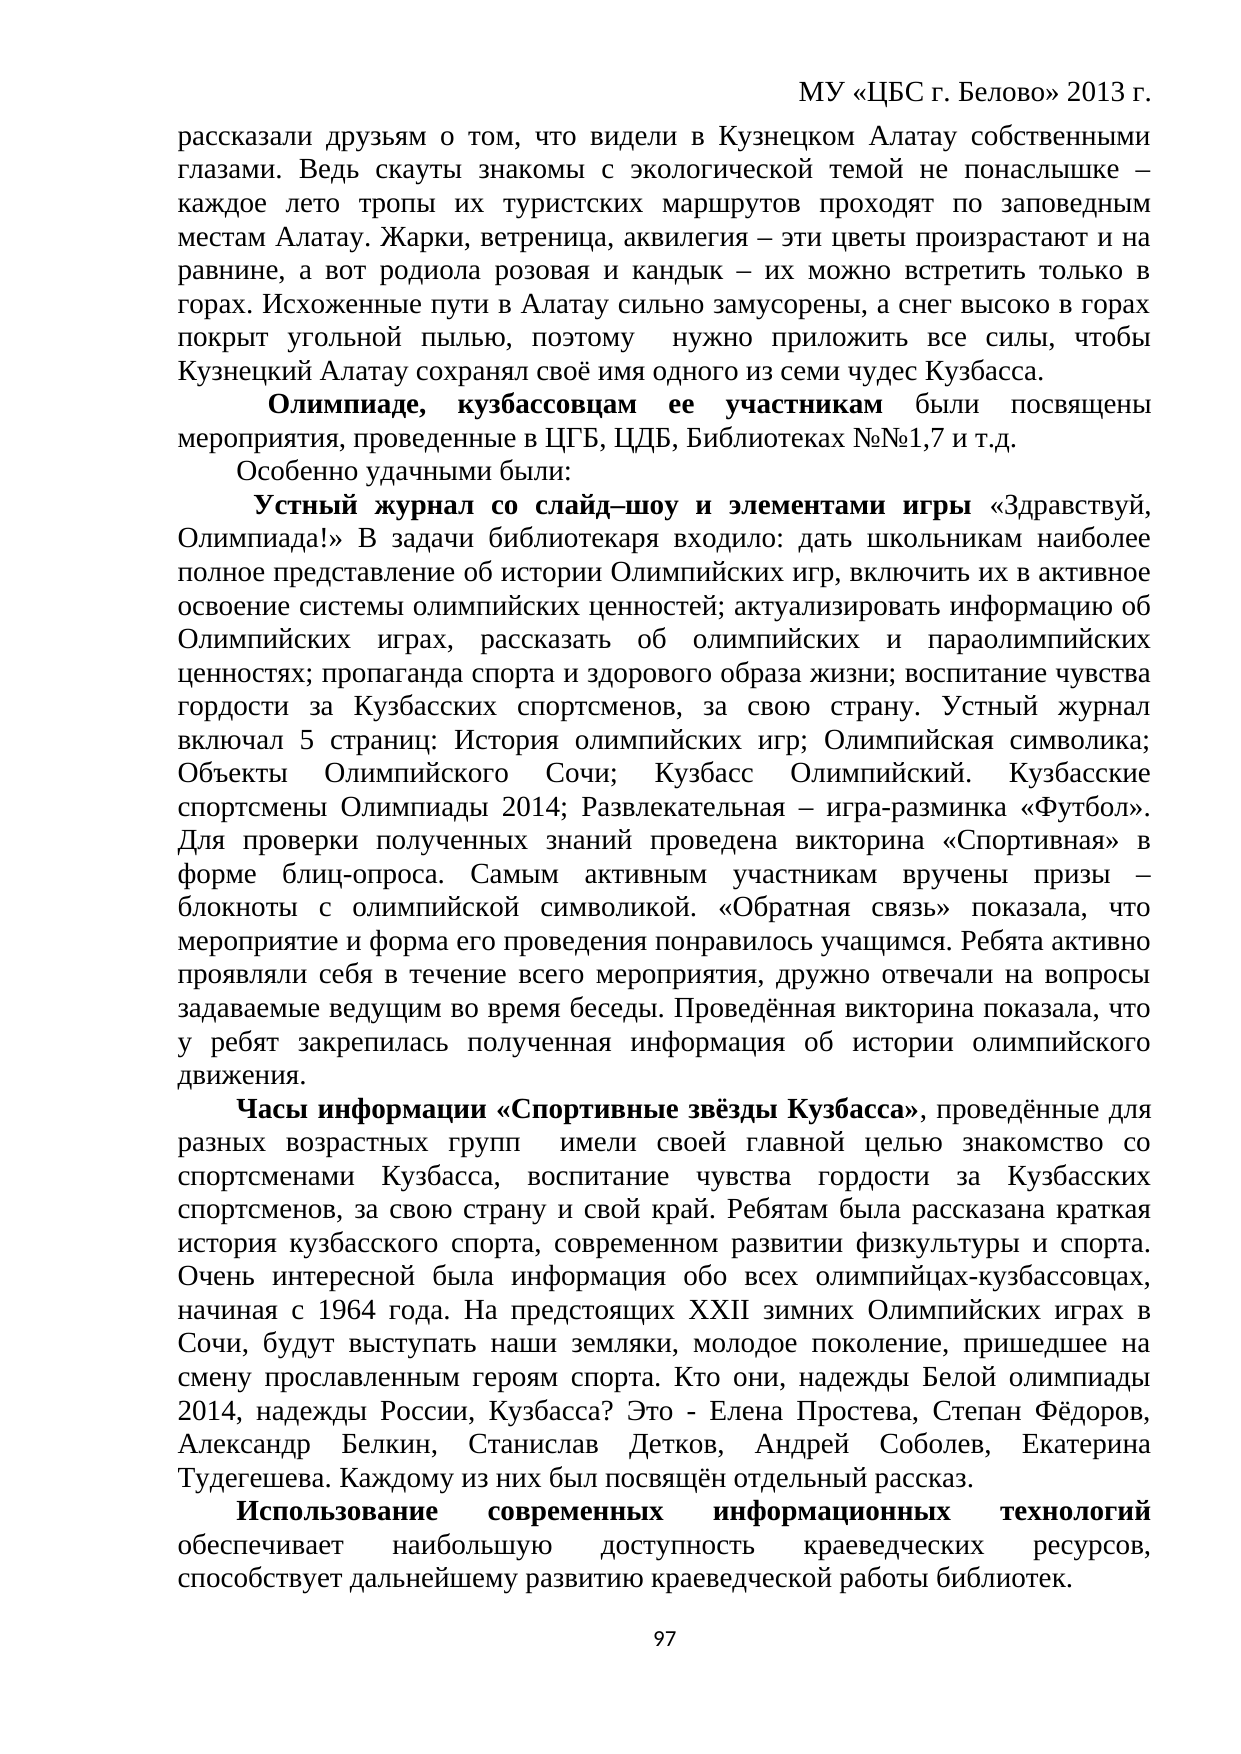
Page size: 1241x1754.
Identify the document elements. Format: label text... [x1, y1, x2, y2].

text Использование современных информационных технологий обеспечивает наибольшую доступность краеведческих ресурсов, способствует дальнейшему развитию краеведческой работы библиотек. [177, 1493, 1152, 1594]
text Устный журнал со слайд–шоу и элементами игры «Здравствуй, Олимпиада!» В задачи библиотекаря входило: дать школьникам наиболее полное представление об истории Олимпийских игр, включить их в активное освоение системы олимпийских ценностей; актуализировать информацию об Олимпийских играх, рассказать об олимпийских и параолимпийских ценностях; пропаганда спорта и здорового образа жизни; воспитание чувства гордости за Кузбасских спортсменов, за свою страну. Устный журнал включал 5 страниц: История олимпийских игр; Олимпийская символика; Объекты Олимпийского Сочи; Кузбасс Олимпийский. Кузбасские спортсмены Олимпиады 2014; Развлекательная – игра-разминка «Футбол». Для проверки полученных знаний проведена викторина «Спортивная» в форме блиц-опроса. Самым активным участникам вручены призы – блокноты с олимпийской символикой. «Обратная связь» показала, что мероприятие и форма его проведения понравилось учащимся. Ребята активно проявляли себя в течение всего мероприятия, дружно отвечали на вопросы задаваемые ведущим во время беседы. Проведённая викторина показала, что у ребят закрепилась полученная информация об истории олимпийского движения. [177, 487, 1152, 1091]
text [177, 118, 1152, 386]
text Часы информации «Спортивные звёзды Кузбасса», проведённые для разных возрастных групп имели своей главной целью знакомство со спортсменами Кузбасса, воспитание чувства гордости за Кузбасских спортсменов, за свою страну и свой край. Ребятам была рассказана краткая история кузбасского спорта, современном развитии физкультуры и спорта. Очень интересной была информация обо всех олимпийцах-кузбассовцах, начиная с 1964 года. На предстоящих XXII зимних Олимпийских играх в Сочи, будут выступать наши земляки, молодое поколение, пришедшее на смену прославленным героям спорта. Кто они, надежды Белой олимпиады 2014, надежды России, Кузбасса? Это - Елена Простева, Степан Фёдоров, Александр Белкин, Станислав Детков, Андрей Соболев, Екатерина Тудегешева. Каждому из них был посвящён отдельный рассказ. [177, 1091, 1152, 1493]
text Особенно удачными были: [177, 453, 1152, 487]
text Олимпиаде, кузбассовцам ее участникам были посвящены мероприятия, проведенные в ЦГБ, ЦДБ, Библиотеках №№1,7 и т.д. [177, 386, 1152, 453]
